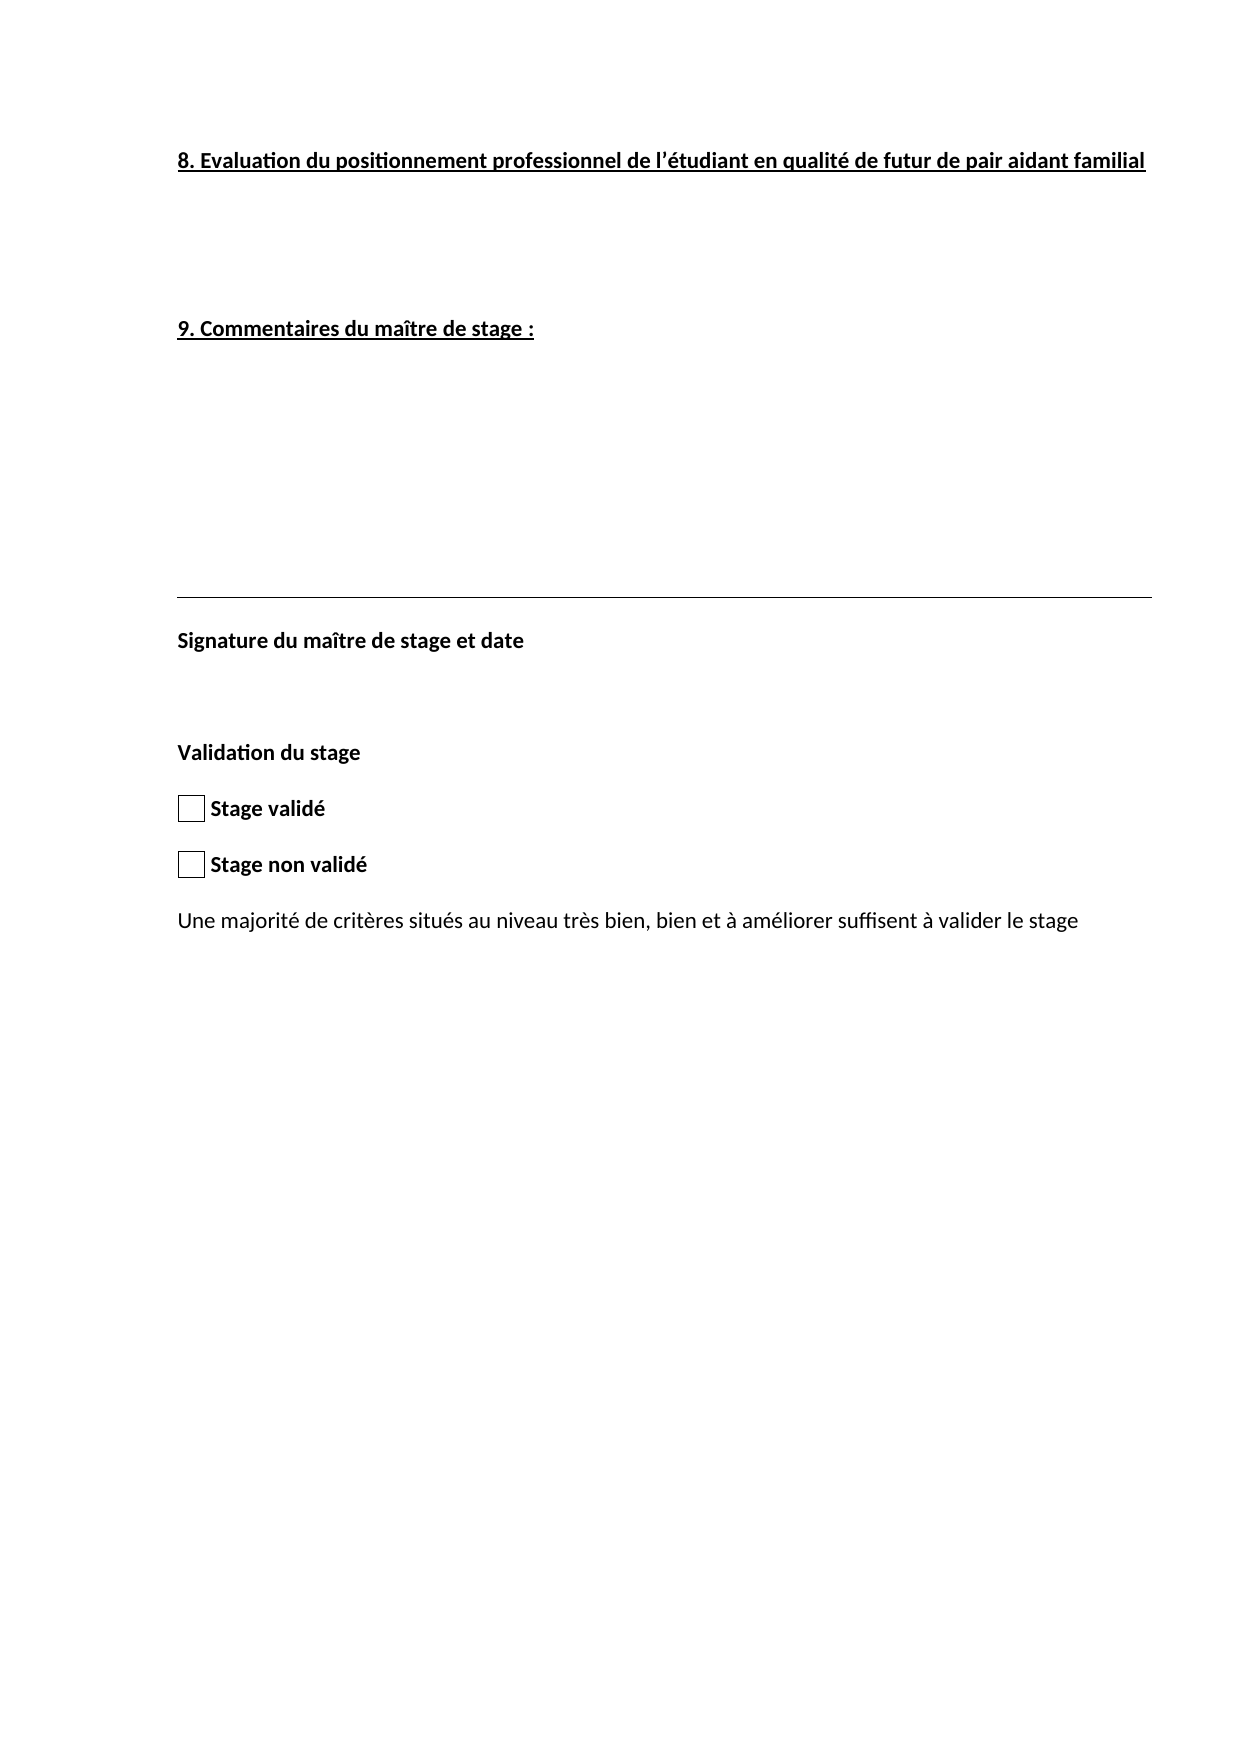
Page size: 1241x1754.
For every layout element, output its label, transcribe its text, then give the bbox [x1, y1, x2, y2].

text Stage non validé [177, 850, 1152, 878]
text 8. Evaluation du positionnement professionnel de l’étudiant en qualité de futur de pair aidant familial [177, 146, 1152, 174]
text Validation du stage [177, 738, 1152, 766]
text Une majorité de critères situés au niveau très bien, bien et à améliorer suffisent à valider le stage [177, 906, 1152, 934]
text Signature du maître de stage et date [177, 626, 1152, 654]
text 9. Commentaires du maître de stage : [177, 314, 1152, 342]
text Stage validé [177, 794, 1152, 822]
